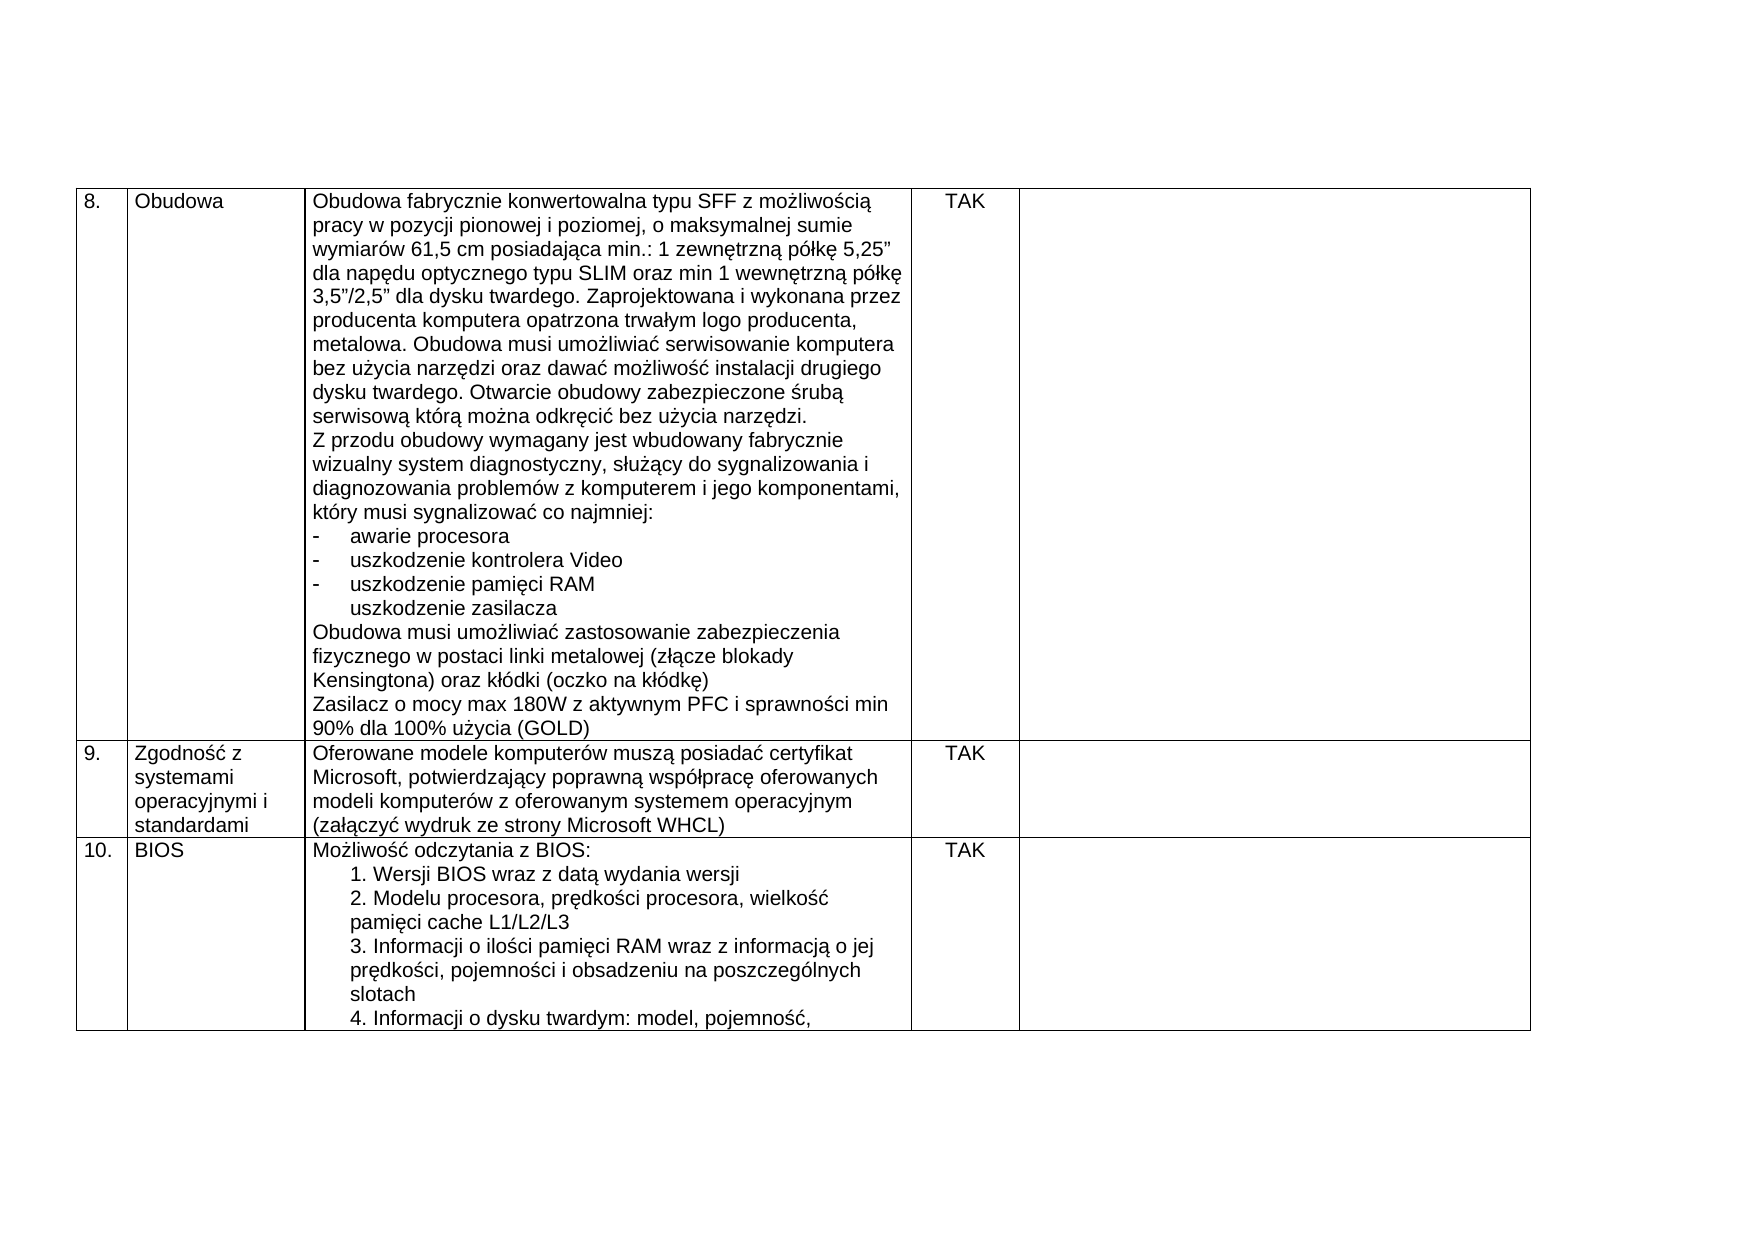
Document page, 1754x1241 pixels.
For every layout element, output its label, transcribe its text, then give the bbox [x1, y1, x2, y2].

table_cell TAK [912, 189, 1019, 740]
table_cell [77, 189, 127, 740]
table_cell Oferowane modele komputerów muszą posiadać certyfikat Microsoft, potwierdzający poprawną współpracę oferowanych modeli komputerów z oferowanym systemem operacyjnym (załączyć wydruk ze strony Microsoft WHCL) [306, 741, 911, 837]
table_cell [1020, 189, 1530, 740]
table_cell [77, 838, 127, 1029]
table_cell Obudowa [128, 189, 304, 740]
table_cell [1020, 741, 1530, 837]
table_cell Zgodność z systemami operacyjnymi i standardami [128, 741, 304, 837]
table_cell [306, 838, 911, 1029]
table_cell [77, 741, 127, 837]
table_cell [1020, 838, 1530, 1029]
table_cell TAK [912, 838, 1019, 1029]
table_cell TAK [912, 741, 1019, 837]
table_cell BIOS [128, 838, 304, 1029]
table_cell Obudowa fabrycznie konwertowalna typu SFF z możliwością pracy w pozycji pionowej i poziomej, o maksymalnej sumie wymiarów 61,5 cm posiadająca min.: 1 zewnętrzną półkę 5,25” dla napędu optycznego typu SLIM oraz min 1 wewnętrzną półkę 3,5”/2,5” dla dysku twardego. Zaprojektowana i wykonana przez producenta komputera opatrzona trwałym logo producenta, metalowa. Obudowa musi umożliwiać serwisowanie komputera bez użycia narzędzi oraz dawać możliwość instalacji drugiego dysku twardego. Otwarcie obudowy zabezpieczone śrubą serwisową którą można odkręcić bez użycia narzędzi. Z przodu obudowy wymagany jest wbudowany fabrycznie wizualny system diagnostyczny, służący do sygnalizowania i diagnozowania problemów z komputerem i jego komponentami, który musi sygnalizować co najmniej: awarie procesora uszkodzenie kontrolera Video uszkodzenie pamięci RAM uszkodzenie zasilacza Obudowa musi umożliwiać zastosowanie zabezpieczenia fizycznego w postaci linki metalowej (złącze blokady Kensingtona) oraz kłódki (oczko na kłódkę) Zasilacz o mocy max 180W z aktywnym PFC i sprawności min 90% dla 100% użycia (GOLD) [306, 189, 911, 740]
